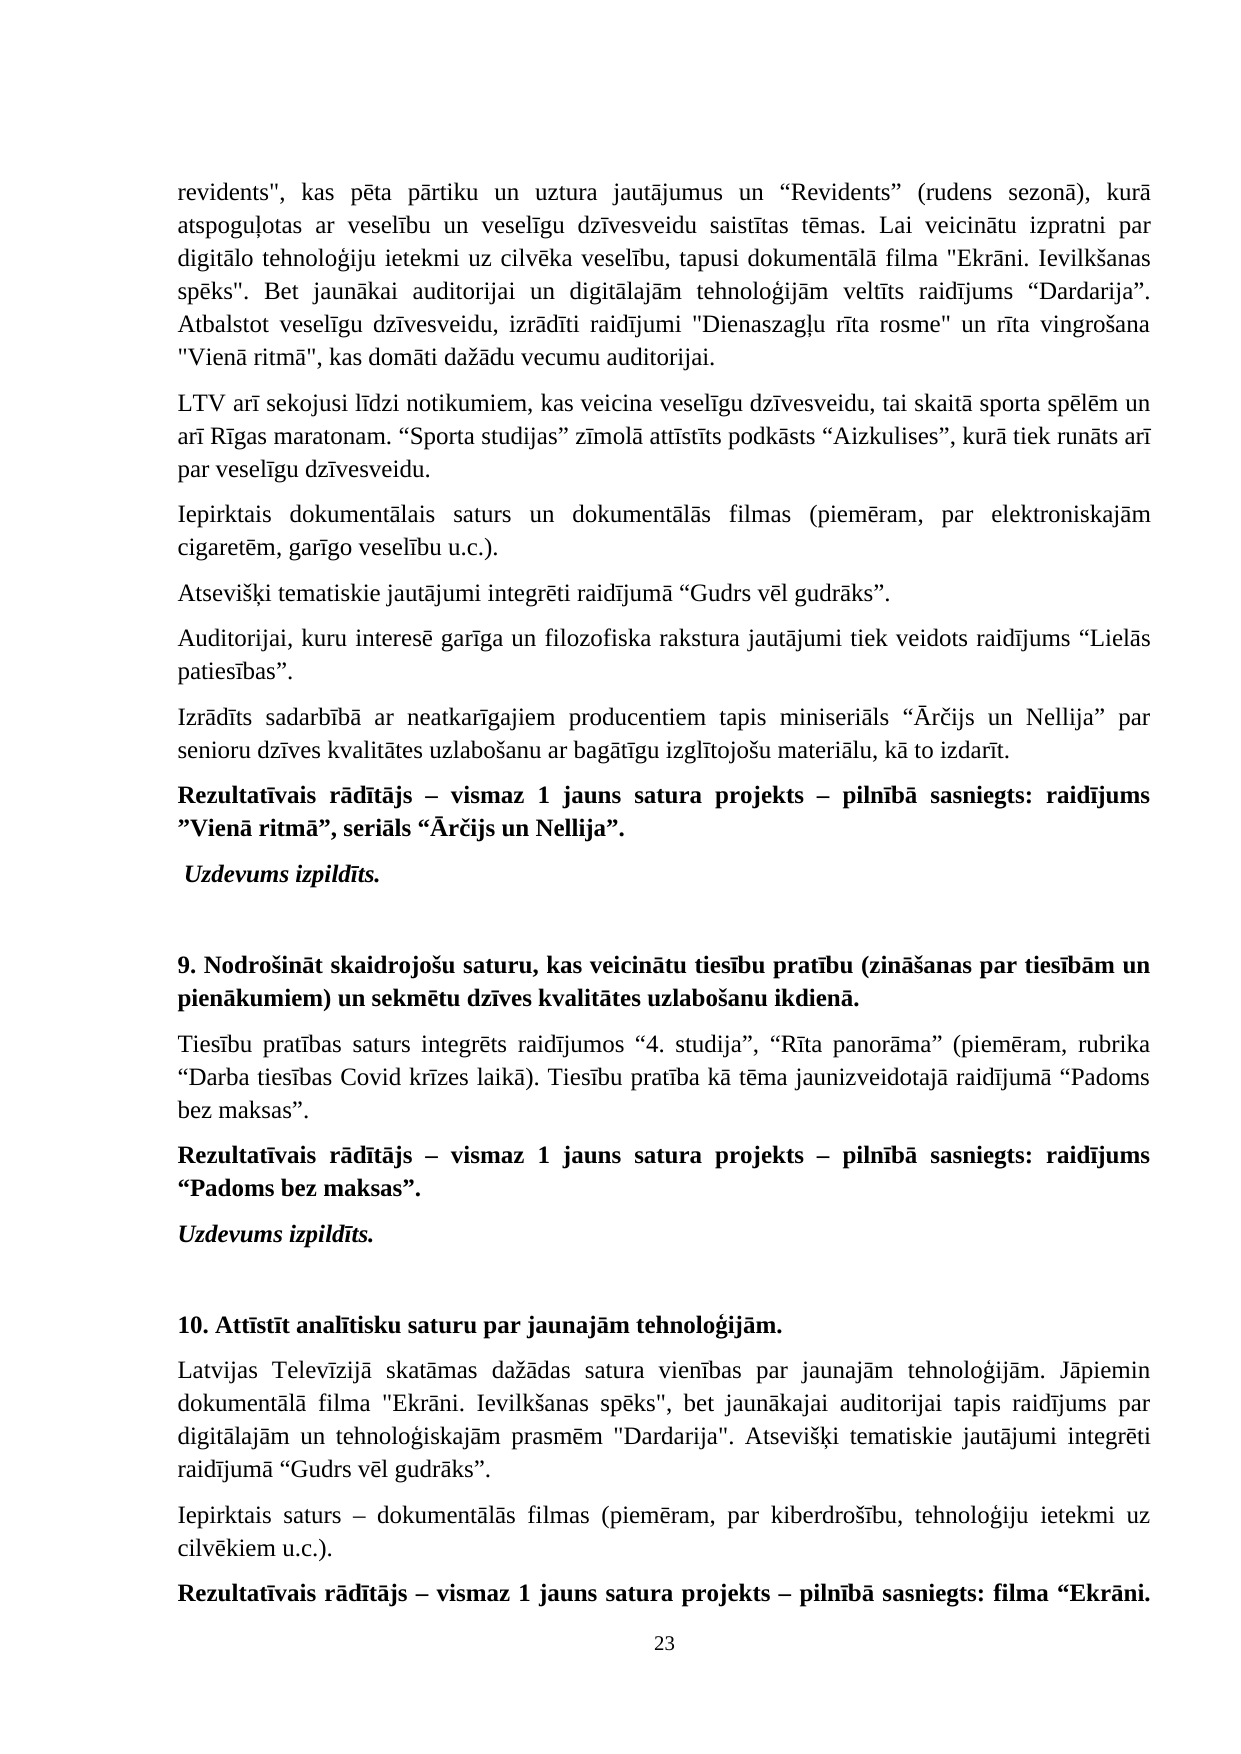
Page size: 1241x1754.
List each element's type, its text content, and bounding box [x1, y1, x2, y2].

text Izrādīts sadarbībā ar neatkarīgajiem producentiem tapis miniseriāls “Ārčijs un Nellija” par senioru dzīves kvalitātes uzlabošanu ar bagātīgu izglītojošu materiālu, kā to izdarīt. [177, 702, 1152, 764]
text Uzdevums izpildīts. [177, 859, 1152, 888]
text Latvijas Televīzijā skatāmas dažādas satura vienības par jaunajām tehnoloģijām. Jāpiemin dokumentālā filma "Ekrāni. Ievilkšanas spēks", bet jaunākajai auditorijai tapis raidījums par digitālajām un tehnoloģiskajām prasmēm "Dardarija". Atsevišķi tematiskie jautājumi integrēti raidījumā “Gudrs vēl gudrāks”. [177, 1355, 1152, 1483]
text LTV arī sekojusi līdzi notikumiem, kas veicina veselīgu dzīvesveidu, tai skaitā sporta spēlēm un arī Rīgas maratonam. “Sporta studijas” zīmolā attīstīts podkāsts “Aizkulises”, kurā tiek runāts arī par veselīgu dzīvesveidu. [177, 388, 1152, 483]
text Atsevišķi tematiskie jautājumi integrēti raidījumā “Gudrs vēl gudrāks”. [177, 578, 1152, 607]
text Uzdevums izpildīts. [177, 1219, 1152, 1247]
text Iepirktais saturs – dokumentālās filmas (piemēram, par kiberdrošību, tehnoloģiju ietekmi uz cilvēkiem u.c.). [177, 1500, 1152, 1562]
text Rezultatīvais rādītājs – vismaz 1 jauns satura projekts – pilnībā sasniegts: raidījums ”Vienā ritmā”, seriāls “Ārčijs un Nellija”. [177, 781, 1152, 842]
text 9. Nodrošināt skaidrojošu saturu, kas veicinātu tiesību pratību (zināšanas par tiesībām un pienākumiem) un sekmētu dzīves kvalitātes uzlabošanu ikdienā. [177, 950, 1152, 1012]
text Tiesību pratības saturs integrēts raidījumos “4. studija”, “Rīta panorāma” (piemēram, rubrika “Darba tiesības Covid krīzes laikā). Tiesību pratība kā tēma jaunizveidotajā raidījumā “Padoms bez maksas”. [177, 1029, 1152, 1123]
text Iepirktais dokumentālais saturs un dokumentālās filmas (piemēram, par elektroniskajām cigaretēm, garīgo veselību u.c.). [177, 499, 1152, 561]
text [177, 177, 1152, 371]
text Auditorijai, kuru interesē garīga un filozofiska rakstura jautājumi tiek veidots raidījums “Lielās patiesības”. [177, 623, 1152, 685]
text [177, 1578, 1152, 1607]
text Rezultatīvais rādītājs – vismaz 1 jauns satura projekts – pilnībā sasniegts: raidījums “Padoms bez maksas”. [177, 1140, 1152, 1202]
text 10. Attīstīt analītisku saturu par jaunajām tehnoloģijām. [177, 1310, 1152, 1338]
